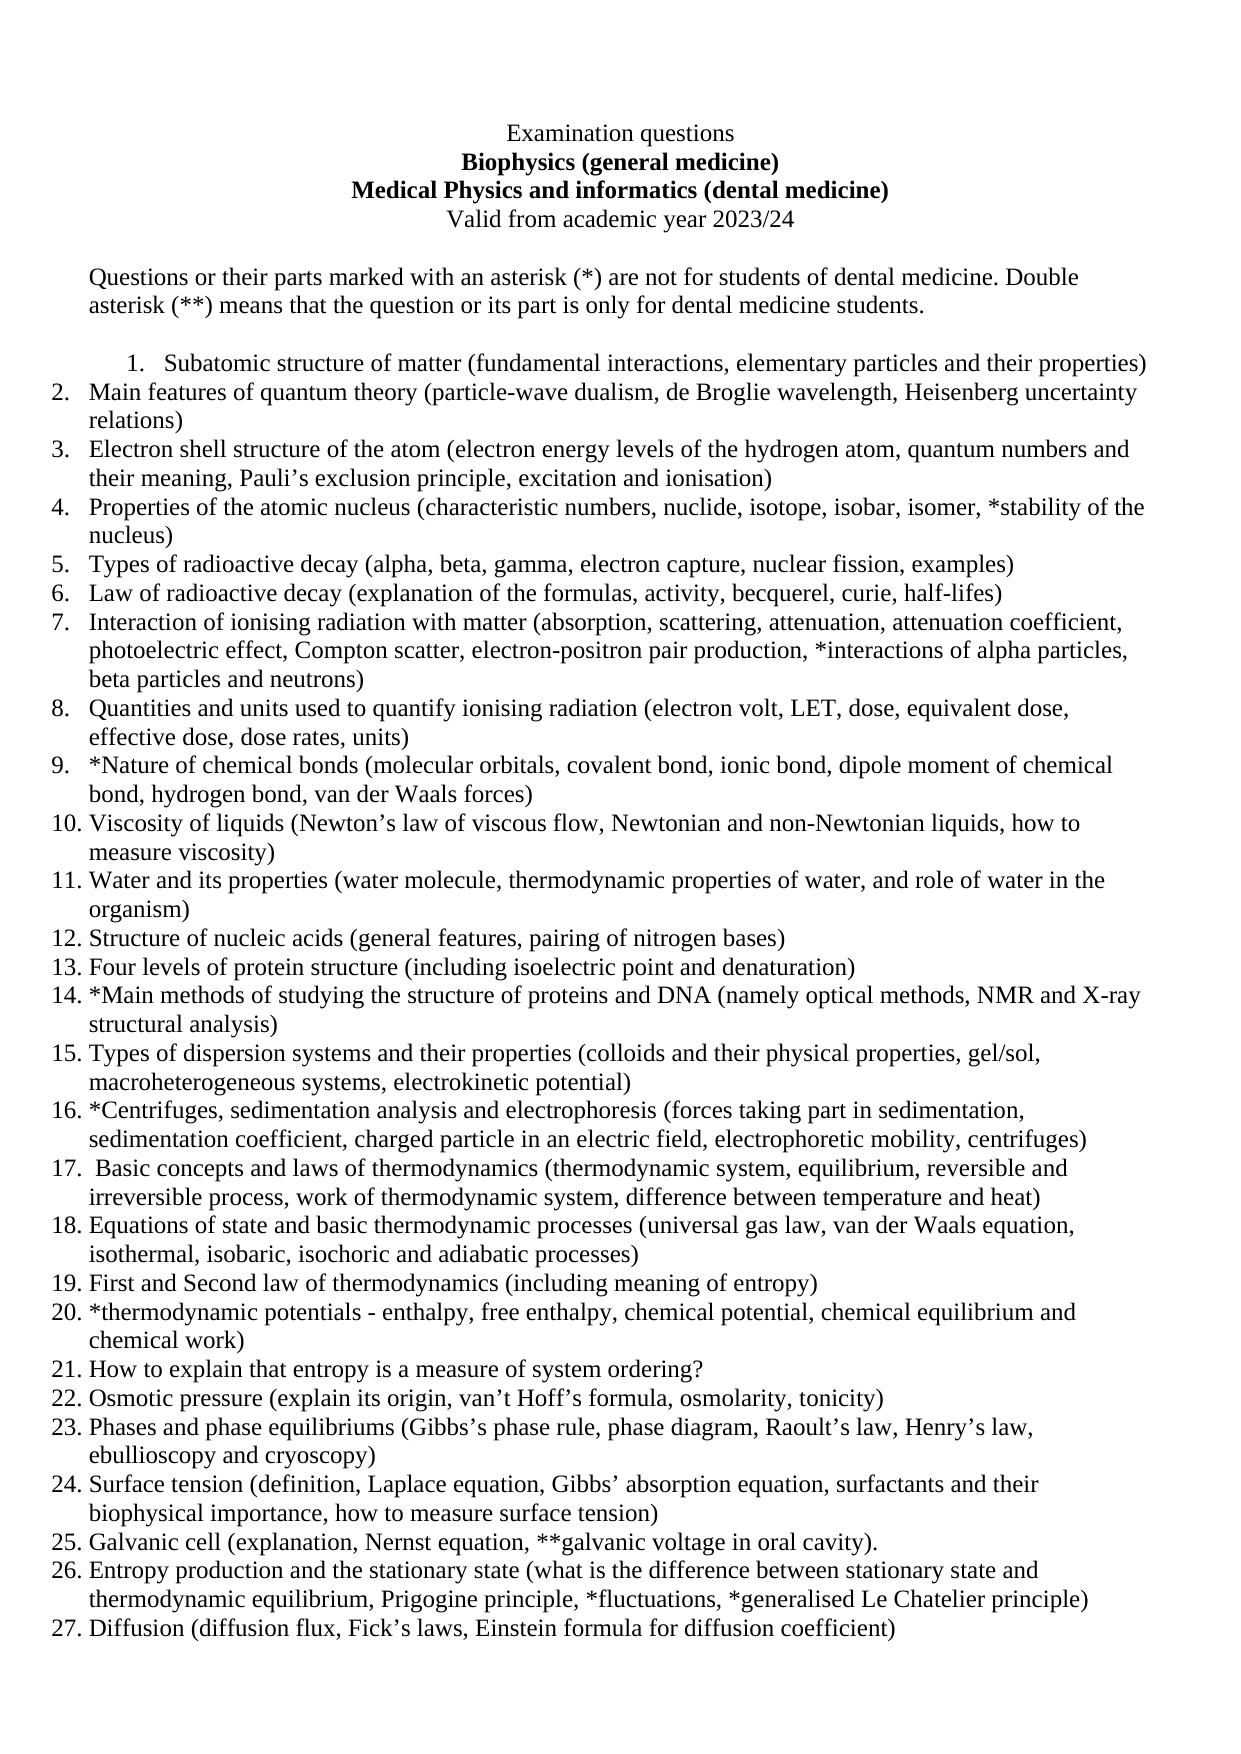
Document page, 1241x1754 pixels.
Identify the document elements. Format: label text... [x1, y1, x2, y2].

list *thermodynamic potentials - enthalpy, free enthalpy, chemical potential, chemical equilibrium and chemical work) [51, 1297, 1152, 1354]
list Basic concepts and laws of thermodynamics (thermodynamic system, equilibrium, reversible and irreversible process, work of thermodynamic system, difference between temperature and heat) [51, 1153, 1152, 1211]
list Osmotic pressure (explain its origin, van’t Hoff’s formula, osmolarity, tonicity) [51, 1383, 1152, 1412]
list Phases and phase equilibriums (Gibbs’s phase rule, phase diagram, Raoult’s law, Henry’s law, ebullioscopy and cryoscopy) [51, 1412, 1152, 1469]
list Quantities and units used to quantify ionising radiation (electron volt, LET, dose, equivalent dose, effective dose, dose rates, units) [51, 693, 1152, 751]
list Viscosity of liquids (Newton’s law of viscous flow, Newtonian and non-Newtonian liquids, how to measure viscosity) [51, 808, 1152, 866]
list *Main methods of studying the structure of proteins and DNA (namely optical methods, NMR and X-ray structural analysis) [51, 981, 1152, 1038]
text Biophysics (general medicine) [88, 147, 1152, 176]
list Electron shell structure of the atom (electron energy levels of the hydrogen atom, quantum numbers and their meaning, Pauli’s exclusion principle, excitation and ionisation) [51, 434, 1152, 492]
list First and Second law of thermodynamics (including meaning of entropy) [51, 1268, 1152, 1297]
list Types of radioactive decay (alpha, beta, gamma, electron capture, nuclear fission, examples) [51, 549, 1152, 578]
list Properties of the atomic nucleus (characteristic numbers, nuclide, isotope, isobar, isomer, *stability of the nucleus) [51, 492, 1152, 549]
list Structure of nucleic acids (general features, pairing of nitrogen bases) [51, 923, 1152, 952]
list Interaction of ionising radiation with matter (absorption, scattering, attenuation, attenuation coefficient, photoelectric effect, Compton scatter, electron-positron pair production, *interactions of alpha particles, beta particles and neutrons) [51, 607, 1152, 693]
list Subatomic structure of matter (fundamental interactions, elementary particles and their properties) [126, 348, 1152, 377]
list Water and its properties (water molecule, thermodynamic properties of water, and role of water in the organism) [51, 866, 1152, 923]
list Equations of state and basic thermodynamic processes (universal gas law, van der Waals equation, isothermal, isobaric, isochoric and adiabatic processes) [51, 1211, 1152, 1268]
list Diffusion (diffusion flux, Fick’s laws, Einstein formula for diffusion coefficient) [51, 1613, 1152, 1642]
list Types of dispersion systems and their properties (colloids and their physical properties, gel/sol, macroheterogeneous systems, electrokinetic potential) [51, 1038, 1152, 1096]
text Valid from academic year 2023/24 [88, 204, 1152, 233]
text Medical Physics and informatics (dental medicine) [88, 176, 1152, 204]
list How to explain that entropy is a measure of system ordering? [51, 1354, 1152, 1383]
list Four levels of protein structure (including isoelectric point and denaturation) [51, 952, 1152, 981]
text Questions or their parts marked with an asterisk (*) are not for students of dental medicine. Double asterisk (**) means that the question or its part is only for dental medicine students. [88, 262, 1152, 319]
list Entropy production and the stationary state (what is the difference between stationary state and thermodynamic equilibrium, Prigogine principle, *fluctuations, *generalised Le Chatelier principle) [51, 1556, 1152, 1613]
list Surface tension (definition, Laplace equation, Gibbs’ absorption equation, surfactants and their biophysical importance, how to measure surface tension) [51, 1469, 1152, 1527]
list Main features of quantum theory (particle-wave dualism, de Broglie wavelength, Heisenberg uncertainty relations) [51, 377, 1152, 434]
list Galvanic cell (explanation, Nernst equation, **galvanic voltage in oral cavity). [51, 1527, 1152, 1556]
list *Nature of chemical bonds (molecular orbitals, covalent bond, ionic bond, dipole moment of chemical bond, hydrogen bond, van der Waals forces) [51, 751, 1152, 808]
list *Centrifuges, sedimentation analysis and electrophoresis (forces taking part in sedimentation, sedimentation coefficient, charged particle in an electric field, electrophoretic mobility, centrifuges) [51, 1096, 1152, 1153]
text Examination questions [88, 118, 1152, 147]
list Law of radioactive decay (explanation of the formulas, activity, becquerel, curie, half-lifes) [51, 578, 1152, 607]
